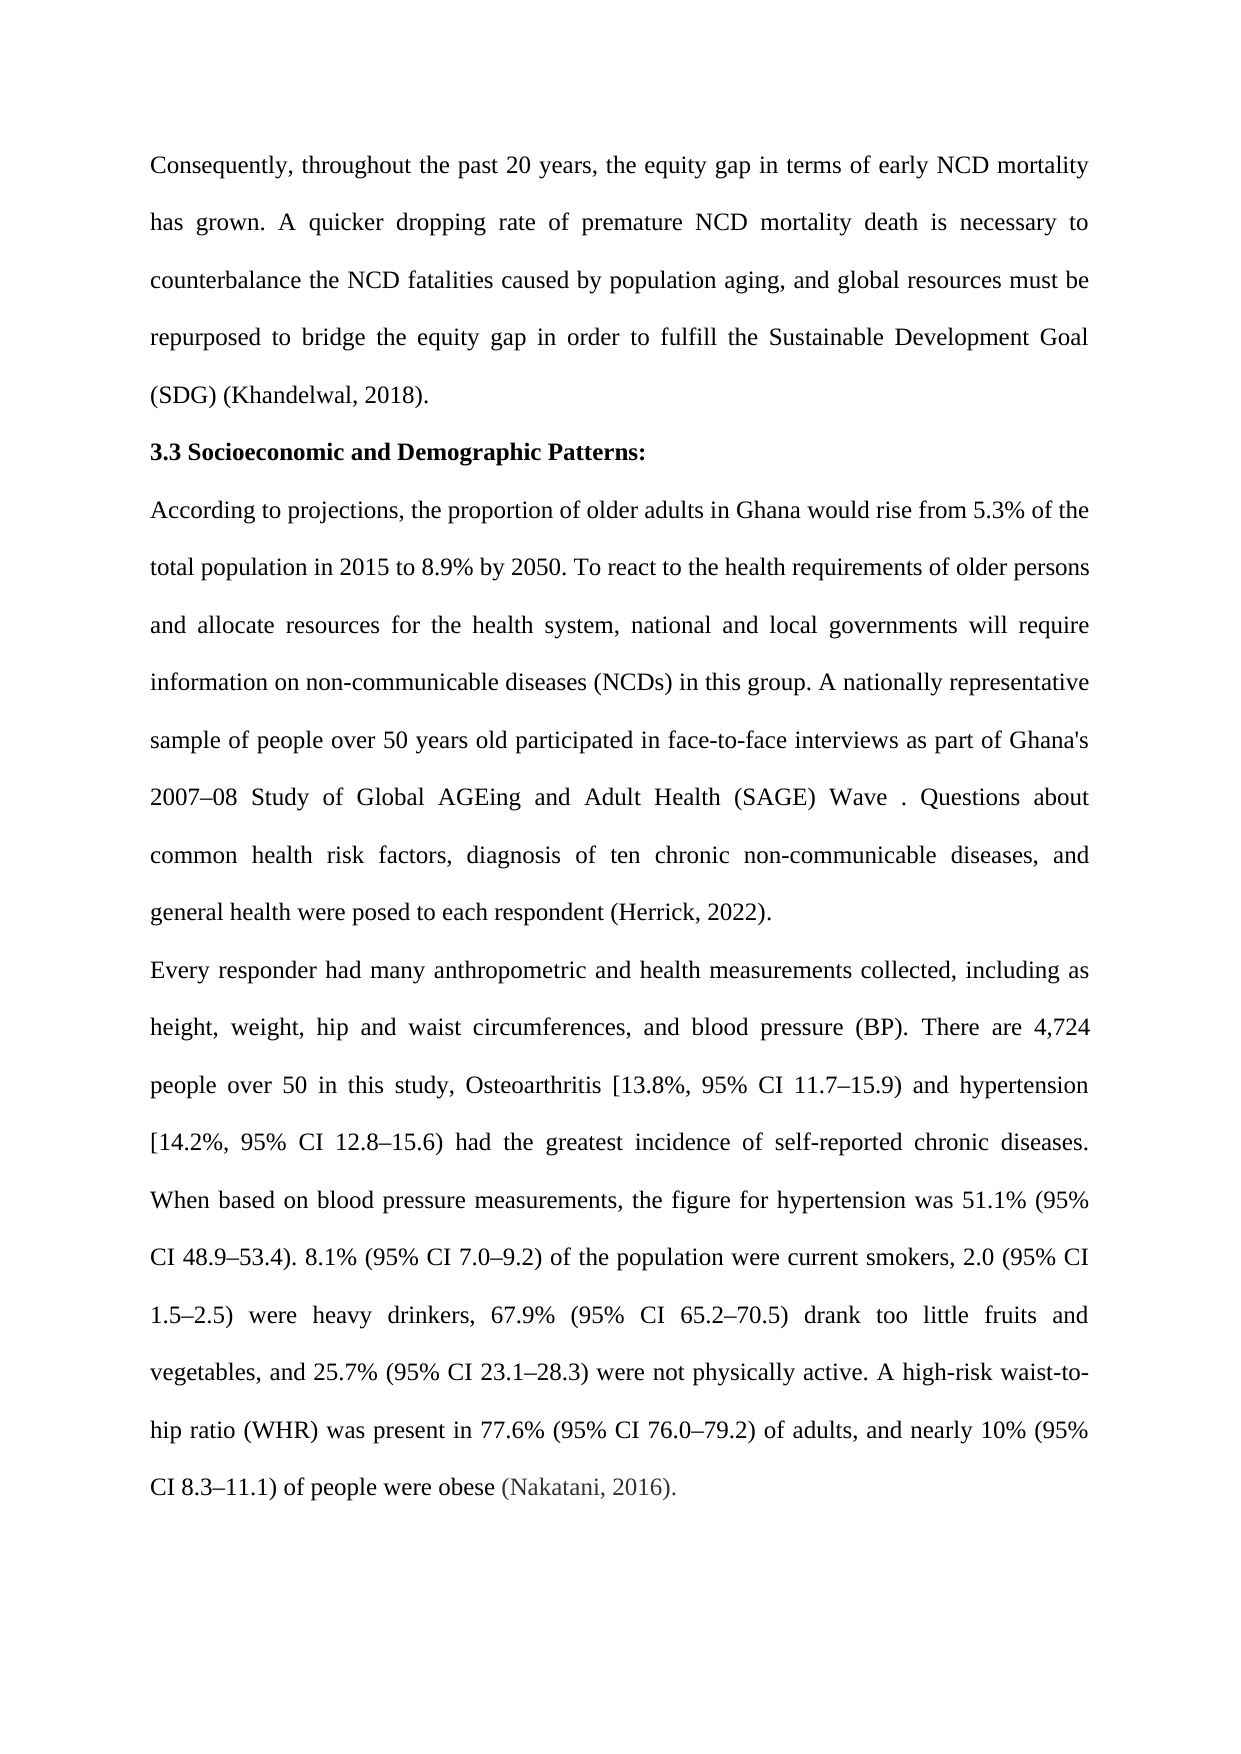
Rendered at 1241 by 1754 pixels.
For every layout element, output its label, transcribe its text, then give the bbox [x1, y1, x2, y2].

text Every responder had many anthropometric and health measurements collected, including as height, weight, hip and waist circumferences, and blood pressure (BP). There are 4,724 people over 50 in this study, Osteoarthritis [13.8%, 95% CI 11.7–15.9) and hypertension [14.2%, 95% CI 12.8–15.6) had the greatest incidence of self-reported chronic diseases. When based on blood pressure measurements, the figure for hypertension was 51.1% (95% CI 48.9–53.4). 8.1% (95% CI 7.0–9.2) of the population were current smokers, 2.0 (95% CI 1.5–2.5) were heavy drinkers, 67.9% (95% CI 65.2–70.5) drank too little fruits and vegetables, and 25.7% (95% CI 23.1–28.3) were not physically active. A high-risk waist-to-hip ratio (WHR) was present in 77.6% (95% CI 76.0–79.2) of adults, and nearly 10% (95% CI 8.3–11.1) of people were obese (Nakatani, 2016). [150, 955, 1090, 1501]
text According to projections, the proportion of older adults in Ghana would rise from 5.3% of the total population in 2015 to 8.9% by 2050. To react to the health requirements of older persons and allocate resources for the health system, national and local governments will require information on non-communicable diseases (NCDs) in this group. A nationally representative sample of people over 50 years old participated in face-to-face interviews as part of Ghana's 2007–08 Study of Global AGEing and Adult Health (SAGE) Wave . Questions about common health risk factors, diagnosis of ten chronic non-communicable diseases, and general health were posed to each respondent (Herrick, 2022). [150, 495, 1090, 926]
text 3.3 Socioeconomic and Demographic Patterns: [150, 437, 1090, 466]
text Consequently, throughout the past 20 years, the equity gap in terms of early NCD mortality has grown. A quicker dropping rate of premature NCD mortality death is necessary to counterbalance the NCD fatalities caused by population aging, and global resources must be repurposed to bridge the equity gap in order to fulfill the Sustainable Development Goal (SDG) (Khandelwal, 2018). [150, 150, 1090, 409]
